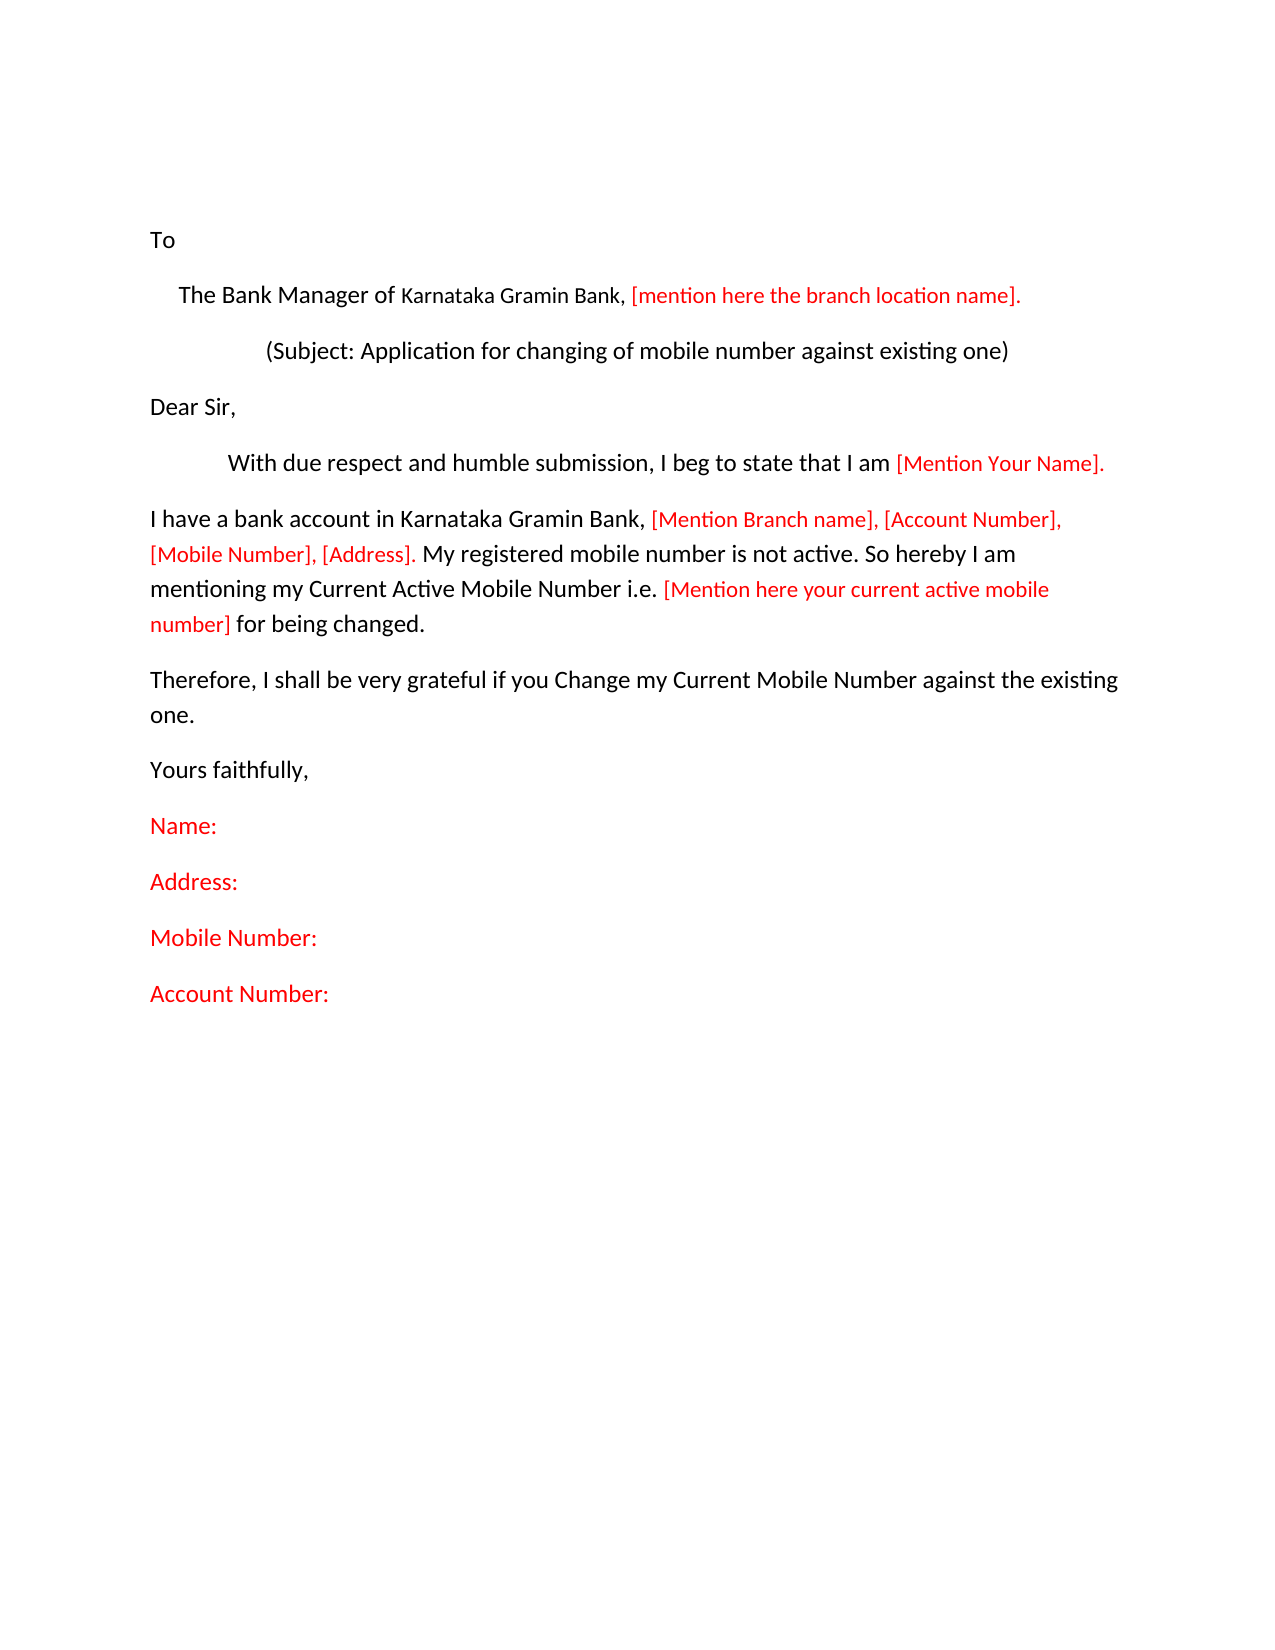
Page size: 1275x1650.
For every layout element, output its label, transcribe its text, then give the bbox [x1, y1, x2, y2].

text To [150, 224, 1125, 254]
text Yours faithfully, [150, 754, 1125, 785]
text (Subject: Application for changing of mobile number against existing one) [150, 335, 1125, 366]
text Name: [150, 810, 1125, 841]
text With due respect and humble submission, I beg to state that I am [Mention Your Name]. [150, 447, 1125, 478]
text I have a bank account in Karnataka Gramin Bank, [Mention Branch name], [Account Number], [Mobile Number], [Address]. My registered mobile number is not active. So hereby I am mentioning my Current Active Mobile Number i.e. [Mention here your current active mobile number] for being changed. [150, 503, 1125, 638]
text Therefore, I shall be very grateful if you Change my Current Mobile Number against the existing one. [150, 664, 1125, 729]
text Mobile Number: [150, 922, 1125, 953]
text Address: [150, 866, 1125, 897]
text Account Number: [150, 978, 1125, 1008]
text Dear Sir, [150, 391, 1125, 422]
text The Bank Manager of Karnataka Gramin Bank, [mention here the branch location name]. [150, 279, 1125, 310]
